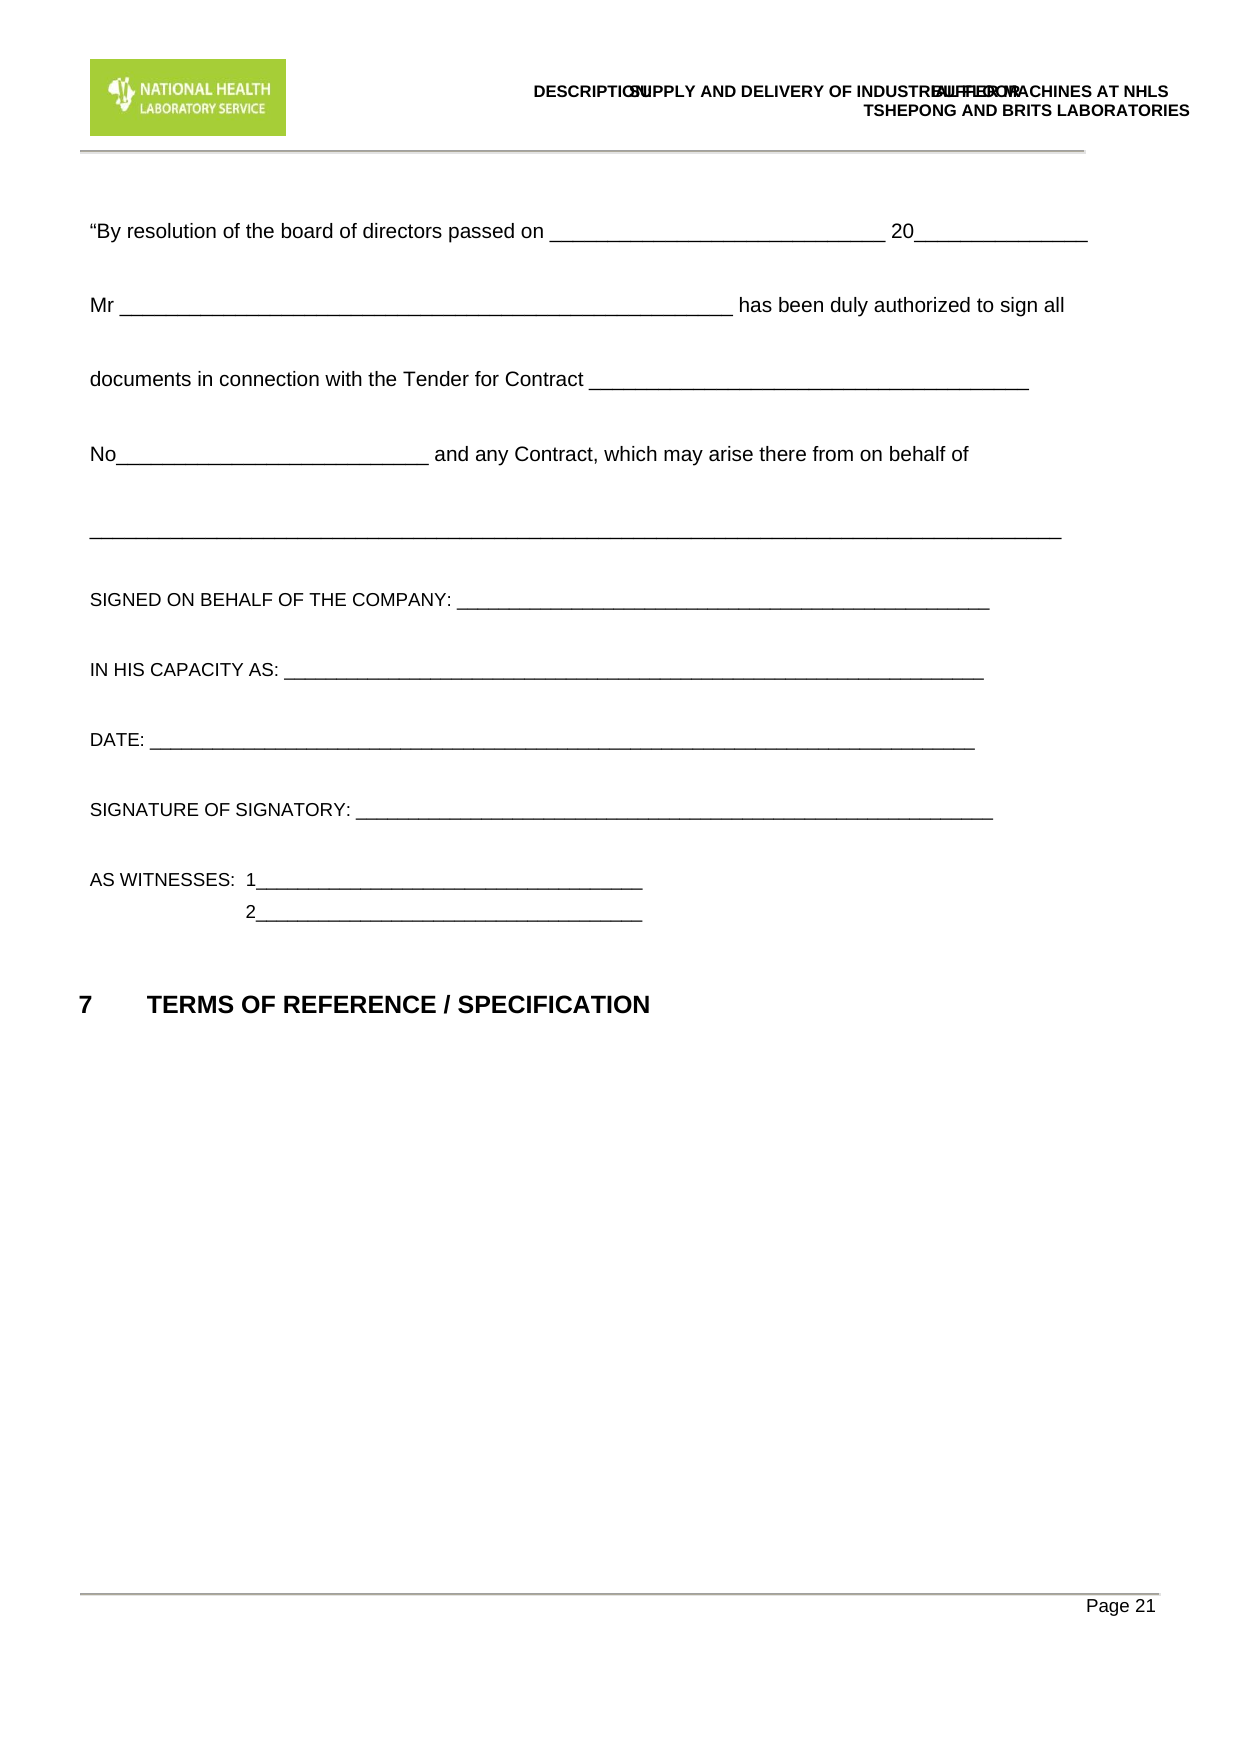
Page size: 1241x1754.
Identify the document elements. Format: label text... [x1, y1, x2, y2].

text IN HIS CAPACITY AS: ___________________________________________________________________ [89, 659, 1183, 681]
text DATE: _______________________________________________________________________________ [89, 729, 1183, 751]
text 2_____________________________________ [89, 901, 1183, 922]
picture [90, 59, 286, 136]
text No___________________________ and any Contract, which may arise there from on behalf of [89, 442, 1113, 466]
subtitle 7 TERMS OF REFERENCE / SPECIFICATION [78, 990, 1183, 1019]
text documents in connection with the Tender for Contract ______________________________________ [89, 367, 1113, 391]
text Mr _____________________________________________________ has been duly authorized to sign all [89, 293, 1113, 317]
text AS WITNESSES: 1_____________________________________ [89, 868, 1183, 890]
text SIGNED ON BEHALF OF THE COMPANY: ___________________________________________________ [89, 589, 1183, 611]
text SIGNATURE OF SIGNATORY: _____________________________________________________________ [89, 799, 1183, 820]
text ____________________________________________________________________________________ [89, 516, 1113, 540]
text “By resolution of the board of directors passed on _____________________________ 20_______________ [89, 218, 1113, 242]
